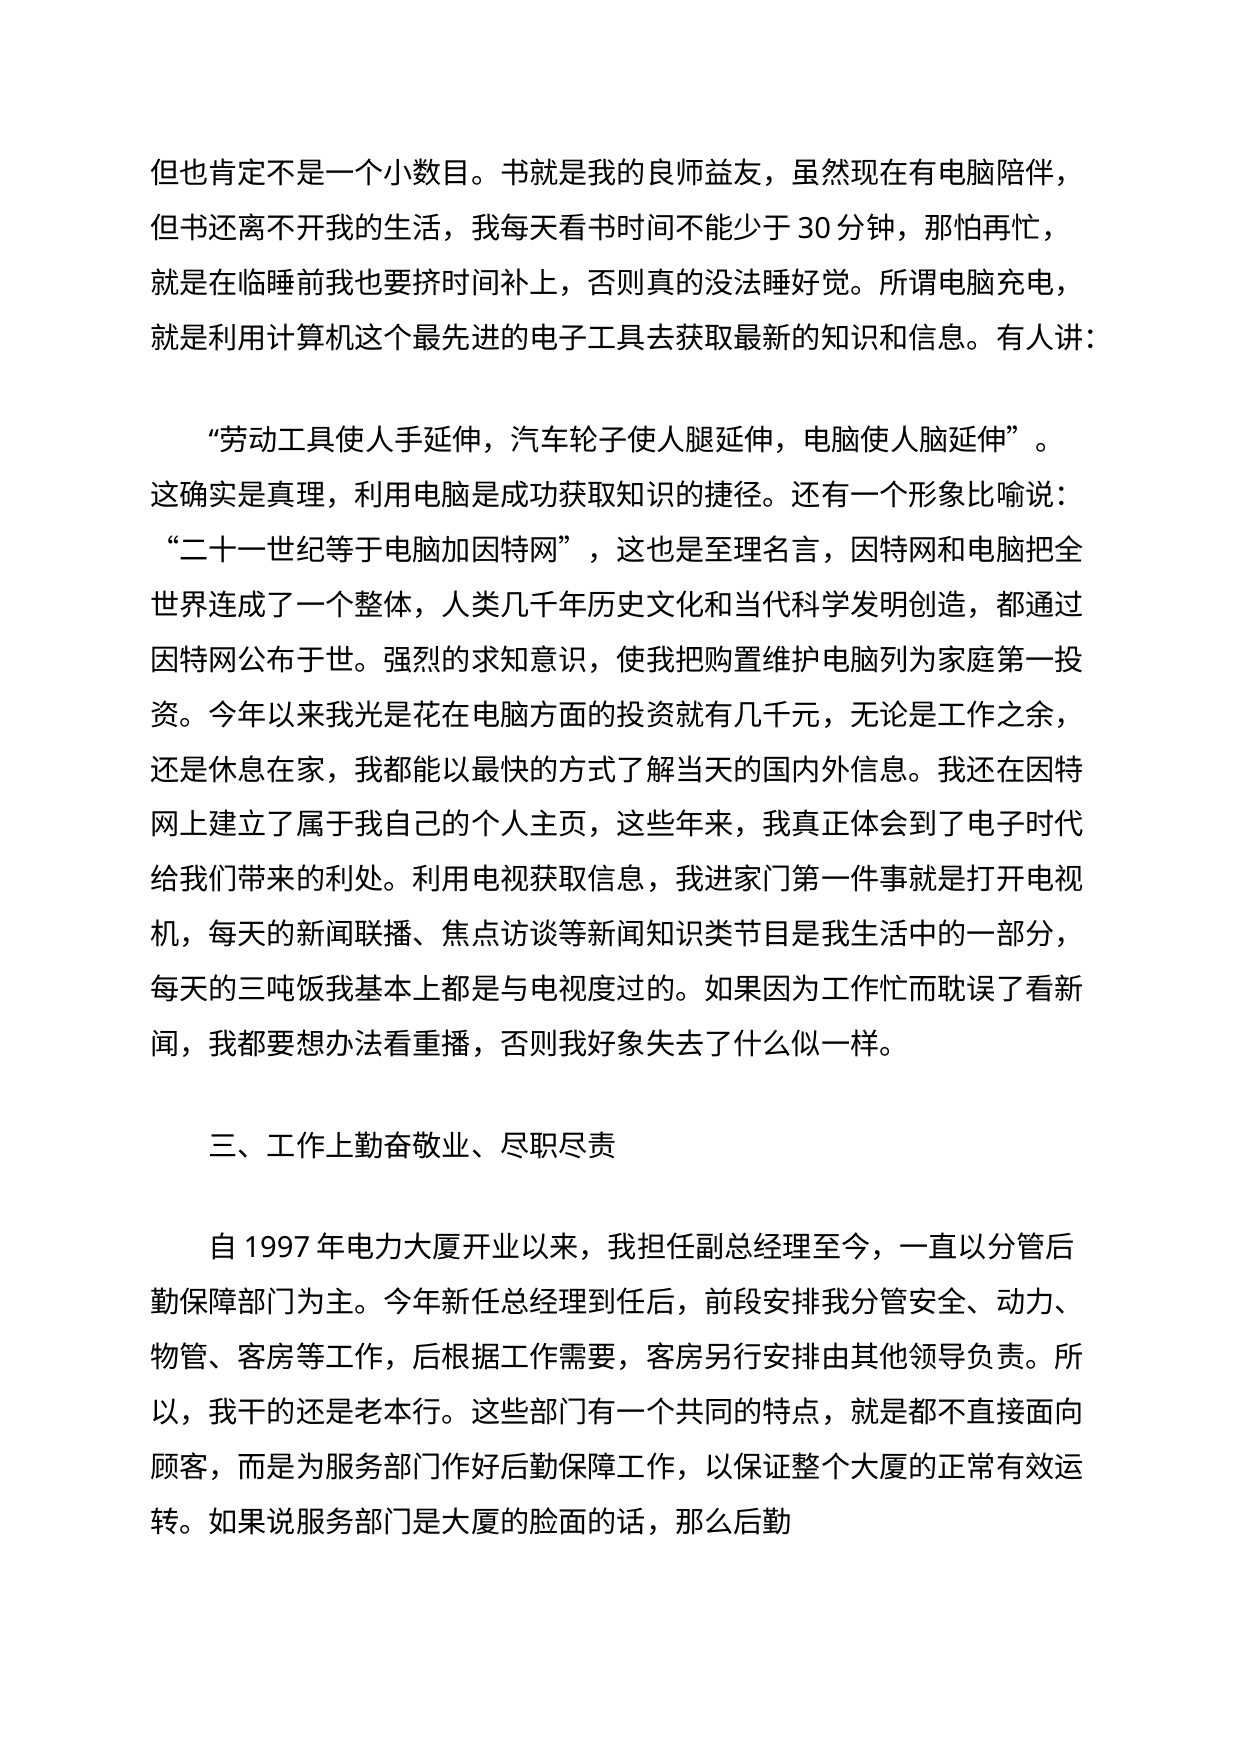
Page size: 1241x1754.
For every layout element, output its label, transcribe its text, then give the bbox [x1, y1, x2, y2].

text 自1997年电力大厦开业以来，我担任副总经理至今，一直以分管后勤保障部门为主。今年新任总经理到任后，前段安排我分管安全、动力、物管、客房等工作，后根据工作需要，客房另行安排由其他领导负责。所以，我干的还是老本行。这些部门有一个共同的特点，就是都不直接面向顾客，而是为服务部门作好后勤保障工作，以保证整个大厦的正常有效运转。如果说服务部门是大厦的脸面的话，那么后勤 [150, 1224, 1090, 1541]
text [150, 150, 1090, 357]
text 三、工作上勤奋敬业、尽职尽责 [150, 1122, 1090, 1164]
text “劳动工具使人手延伸，汽车轮子使人腿延伸，电脑使人脑延伸”。这确实是真理，利用电脑是成功获取知识的捷径。还有一个形象比喻说：“二十一世纪等于电脑加因特网”，这也是至理名言，因特网和电脑把全世界连成了一个整体，人类几千年历史文化和当代科学发明创造，都通过因特网公布于世。强烈的求知意识，使我把购置维护电脑列为家庭第一投资。今年以来我光是花在电脑方面的投资就有几千元，无论是工作之余，还是休息在家，我都能以最快的方式了解当天的国内外信息。我还在因特网上建立了属于我自己的个人主页，这些年来，我真正体会到了电子时代给我们带来的利处。利用电视获取信息，我进家门第一件事就是打开电视机，每天的新闻联播、焦点访谈等新闻知识类节目是我生活中的一部分，每天的三吨饭我基本上都是与电视度过的。如果因为工作忙而耽误了看新闻，我都要想办法看重播，否则我好象失去了什么似一样。 [150, 417, 1090, 1063]
